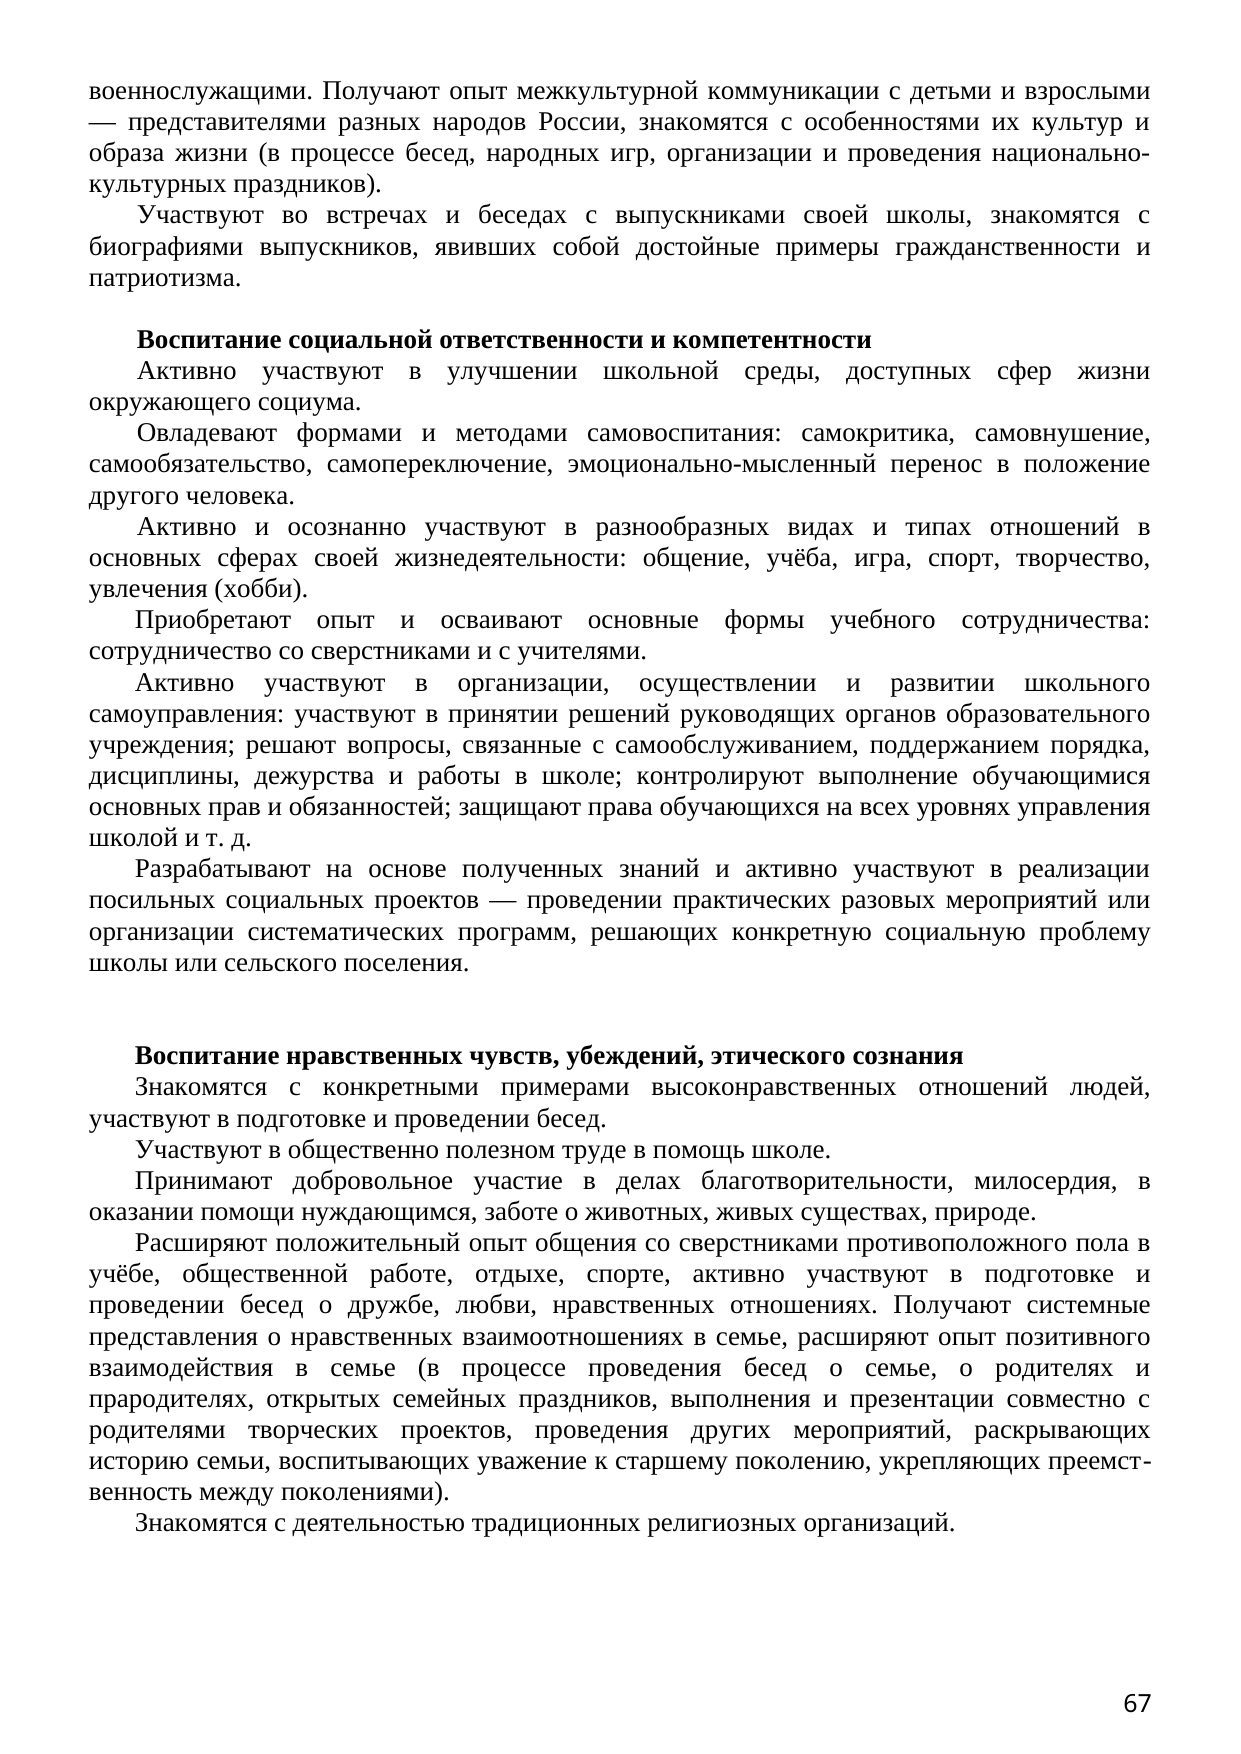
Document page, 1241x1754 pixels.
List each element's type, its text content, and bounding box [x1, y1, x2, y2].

text Знакомятся с конкретными примерами высоконравственных отношений людей, участвуют в подготовке и проведении бесед. [89, 1071, 1152, 1133]
text Активно участвуют в организации, осуществлении и развитии школьного самоуправления: участвуют в принятии решений руководящих органов образовательного учреждения; решают вопросы, связанные с самообслуживанием, поддержанием порядка, дисциплины, дежурства и работы в школе; контролируют выполнение обучающимися основных прав и обязанностей; защищают права обучающихся на всех уровнях управления школой и т. д. [89, 666, 1152, 852]
text Активно и осознанно участвуют в разнообразных видах и типах отношений в основных сферах своей жизнедеятельности: общение, учёба, игра, спорт, творчество, увлечения (хобби). [89, 510, 1152, 603]
text Участвуют в общественно полезном труде в помощь школе. [89, 1133, 1152, 1164]
text Знакомятся с деятельностью традиционных религиозных организаций. [89, 1507, 1152, 1538]
text Разрабатывают на основе полученных знаний и активно участвуют в реализации посильных социальных проектов — проведении практических разовых мероприятий или организации систематических программ, решающих конкретную социальную проблему школы или сельского поселения. [89, 852, 1152, 977]
text Участвуют во встречах и беседах с выпускниками своей школы, знакомятся с биографиями выпускников, явивших собой достойные примеры гражданственности и патриотизма. [89, 198, 1152, 292]
text Принимают добровольное участие в делах благотворительности, милосердия, в оказании помощи нуждающимся, заботе о животных, живых существах, природе. [89, 1164, 1152, 1226]
text Приобретают опыт и осваивают основные формы учебного сотрудничества: сотрудничество со сверстниками и с учителями. [89, 603, 1152, 666]
text Активно участвуют в улучшении школьной среды, доступных сфер жизни окружающего социума. [89, 354, 1152, 416]
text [89, 74, 1152, 198]
text Овладевают формами и методами самовоспитания: самокритика, самовнушение, самообязательство, самопереключение, эмоционально-мысленный перенос в положение другого человека. [89, 416, 1152, 510]
text Расширяют положительный опыт общения со сверстниками противоположного пола в учёбе, общественной работе, отдыхе, спорте, активно участвуют в подготовке и проведении бесед о дружбе, любви, нравственных отношениях. Получают системные представления о нравственных взаимоотношениях в семье, расширяют опыт позитивного взаимодействия в семье (в процессе проведения бесед о семье, о родителях и прародителях, открытых семейных праздников, выполнения и презентации совместно с родителями творческих проектов, проведения других мероприятий, раскрывающих историю семьи, воспитывающих уважение к старшему поколению, укрепляющих преемственность между поколениями). [89, 1226, 1152, 1507]
text Воспитание нравственных чувств, убеждений, этического сознания [89, 1039, 1152, 1071]
text Воспитание социальной ответственности и компетентности [89, 323, 1152, 354]
